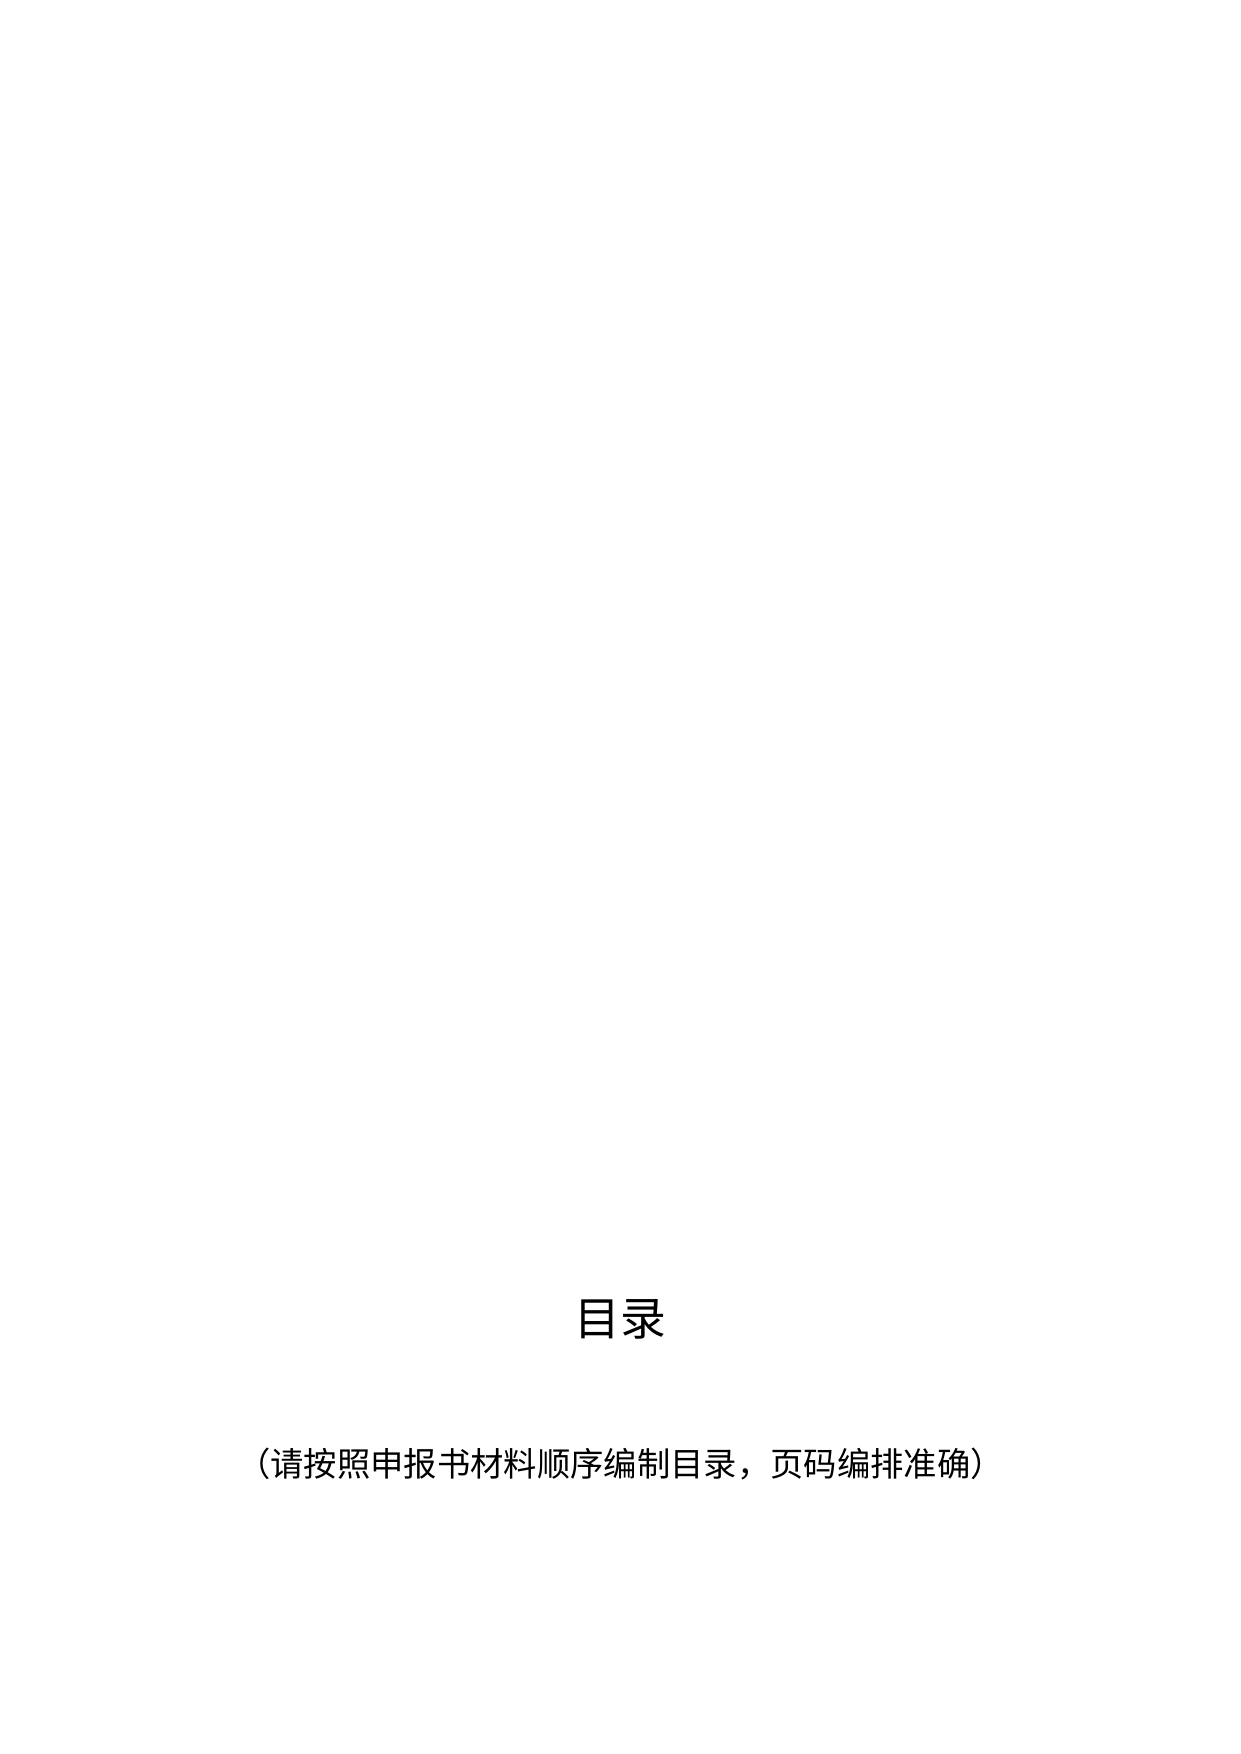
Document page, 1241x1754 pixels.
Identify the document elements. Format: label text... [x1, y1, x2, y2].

subtitle 目录 [187, 1267, 1053, 1364]
text （请按照申报书材料顺序编制目录，页码编排准确） [187, 1429, 1053, 1494]
